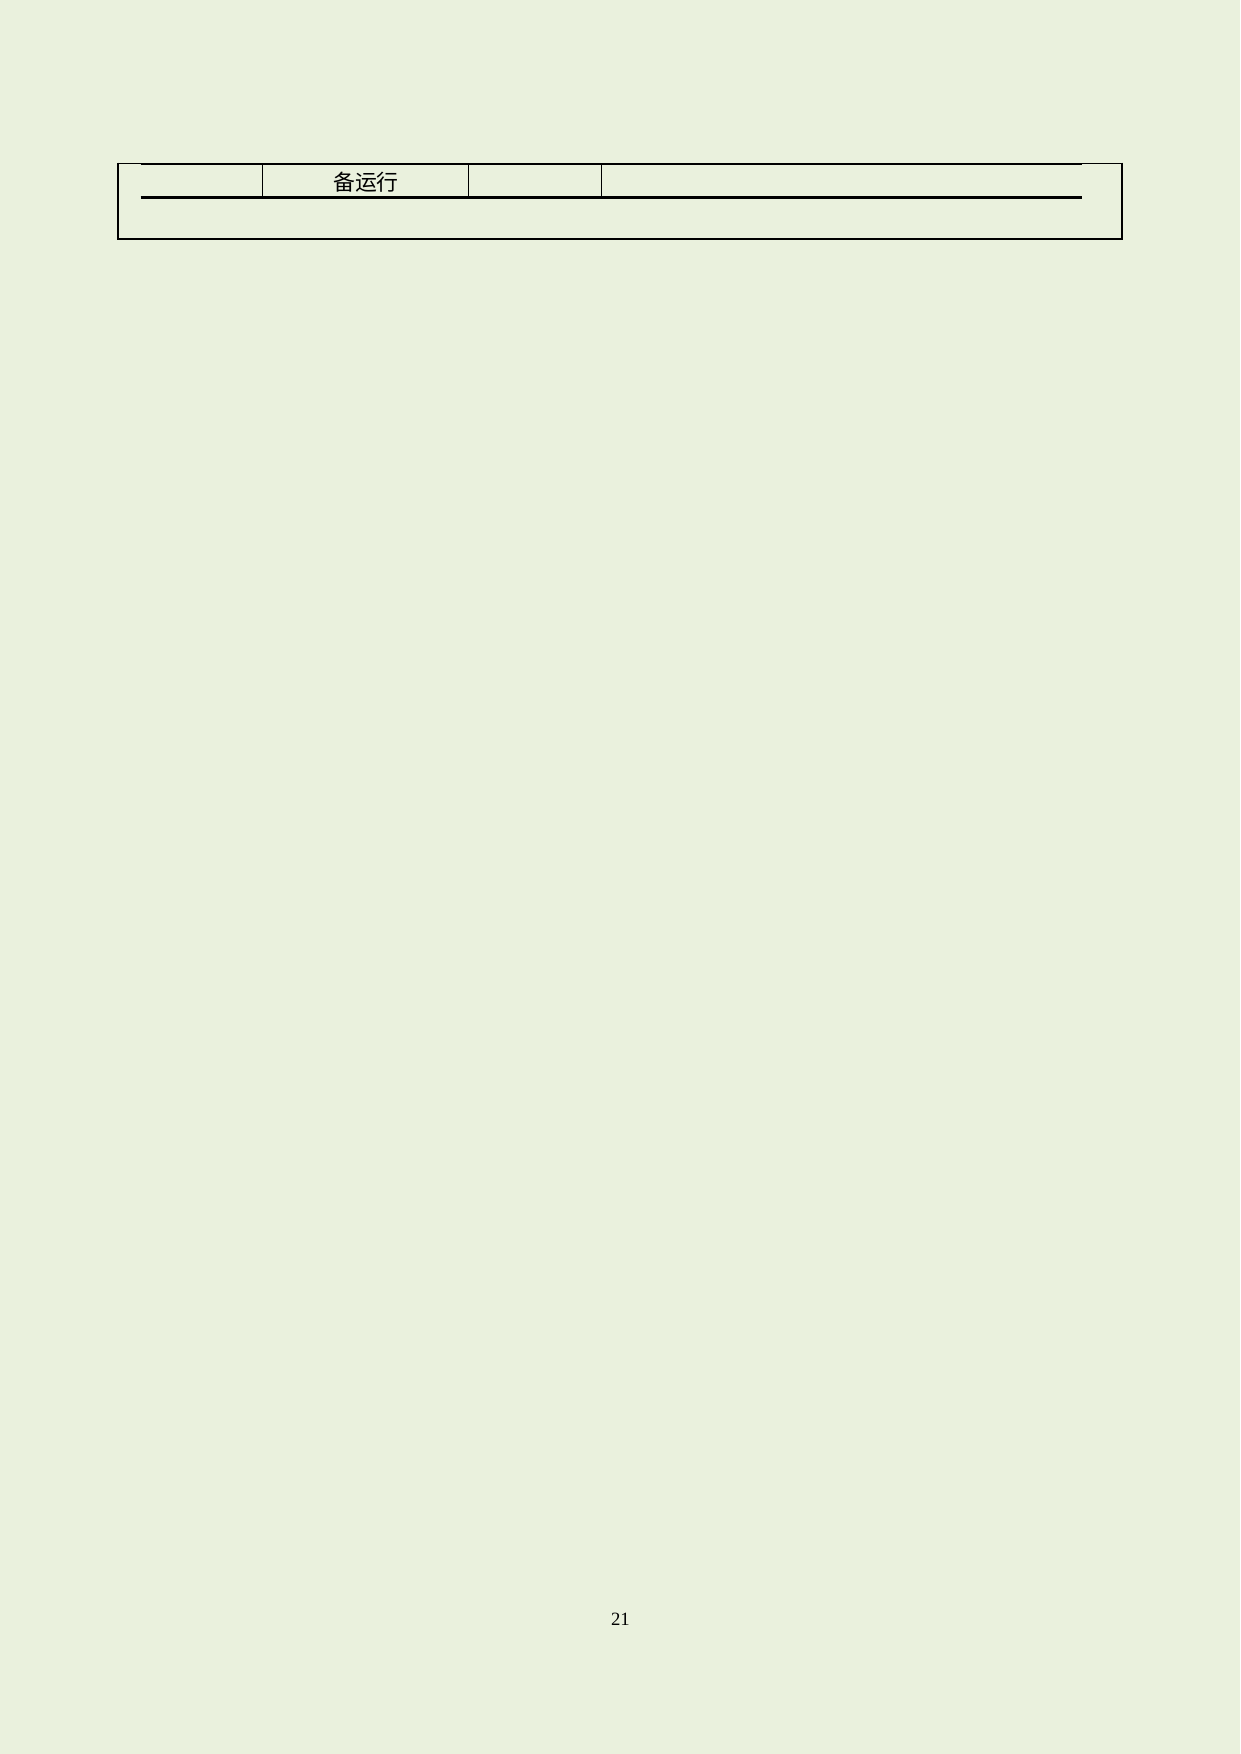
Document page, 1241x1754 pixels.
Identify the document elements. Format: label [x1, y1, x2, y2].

table_cell [119, 164, 1121, 238]
